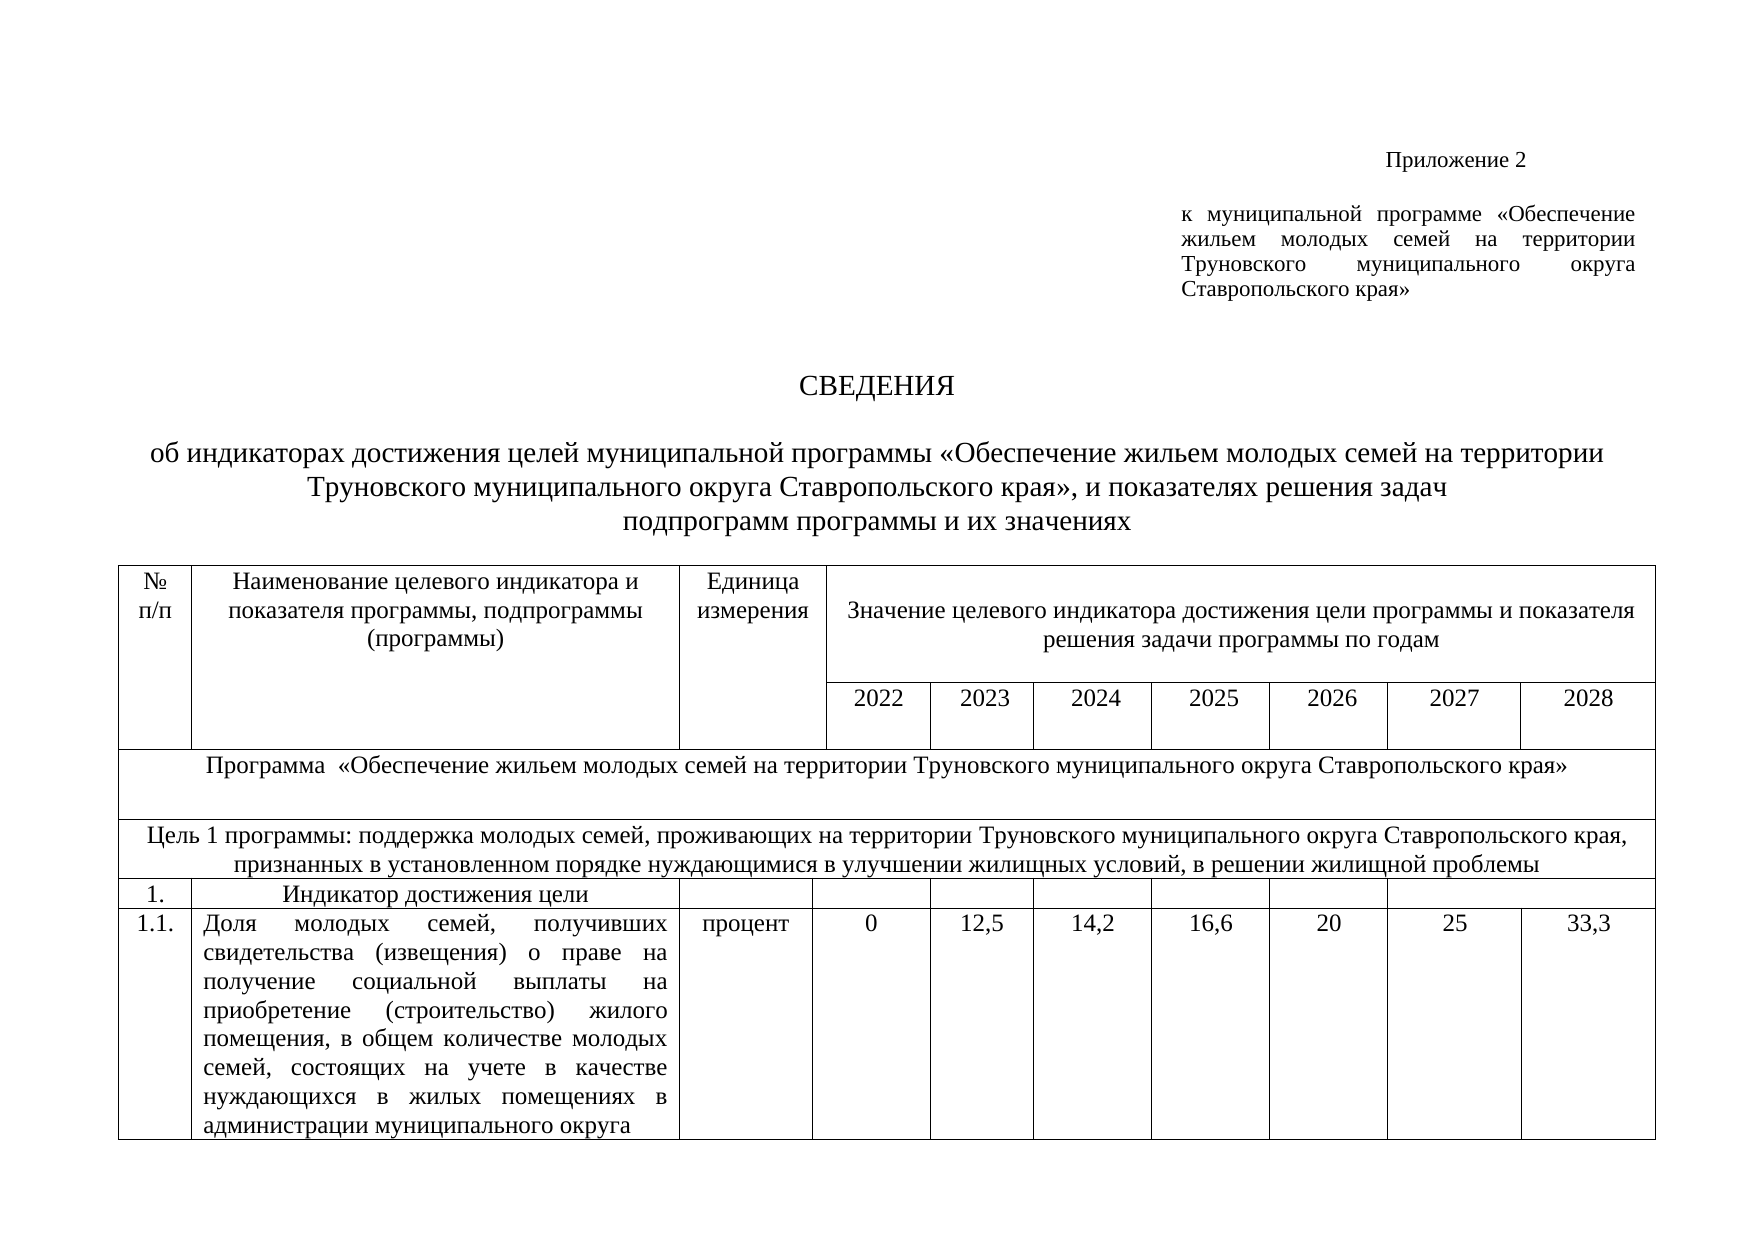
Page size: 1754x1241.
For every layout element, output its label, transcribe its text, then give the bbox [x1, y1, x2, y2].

table_cell [931, 879, 1033, 907]
table_header № п/п [119, 566, 191, 749]
table_cell 2028 [1521, 683, 1655, 749]
table_cell 16,6 [1152, 909, 1269, 1138]
table_cell 2024 [1034, 683, 1151, 749]
table_header Единица измерения [680, 566, 826, 749]
table_cell 2027 [1388, 683, 1520, 749]
table_cell 12,5 [931, 909, 1033, 1138]
table_cell 20 [1270, 909, 1387, 1138]
table_cell Программа «Обеспечение жильем молодых семей на территории Труновского муниципального округа Ставропольского края» [119, 750, 1655, 819]
text об индикаторах достижения целей муниципальной программы «Обеспечение жильем молодых семей на территории Труновского муниципального округа Ставропольского края», и показателях решения задач [118, 436, 1636, 503]
table_cell 14,2 [1034, 909, 1151, 1138]
text Приложение 2 [1181, 148, 1636, 173]
table_cell 2023 [931, 683, 1033, 749]
table_cell [680, 879, 812, 907]
table_cell процент [680, 909, 812, 1138]
table_cell 2026 [1270, 683, 1387, 749]
table_cell [1034, 879, 1151, 907]
text подпрограмм программы и их значениях [118, 503, 1636, 536]
table_cell [1388, 879, 1655, 907]
table_header Значение целевого индикатора достижения цели программы и показателя решения задачи программы по годам [827, 566, 1655, 682]
table_cell [813, 879, 930, 907]
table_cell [192, 909, 679, 1138]
table_cell 33,3 [1522, 909, 1655, 1138]
table_cell 25 [1388, 909, 1521, 1138]
table_cell 2022 [827, 683, 930, 749]
text к муниципальной программе «Обеспечение жильем молодых семей на территории Труновского муниципального округа Ставропольского края» [1181, 201, 1636, 301]
table_cell 1. [119, 879, 191, 907]
table_header Наименование целевого индикатора и показателя программы, подпрограммы (программы) [192, 566, 679, 749]
table_cell 2025 [1152, 683, 1269, 749]
text СВЕДЕНИЯ [118, 368, 1636, 402]
table_cell Цель 1 программы: поддержка молодых семей, проживающих на территории Труновского муниципального округа Ставропольского края, признанных в установленном порядке нуждающимися в улучшении жилищных условий, в решении жилищной проблемы [119, 820, 1655, 878]
table_cell Индикатор достижения цели [192, 879, 679, 907]
table_cell 0 [813, 909, 930, 1138]
table_cell [1270, 879, 1387, 907]
table_cell [1152, 879, 1269, 907]
table_cell 1.1. [119, 909, 191, 1138]
